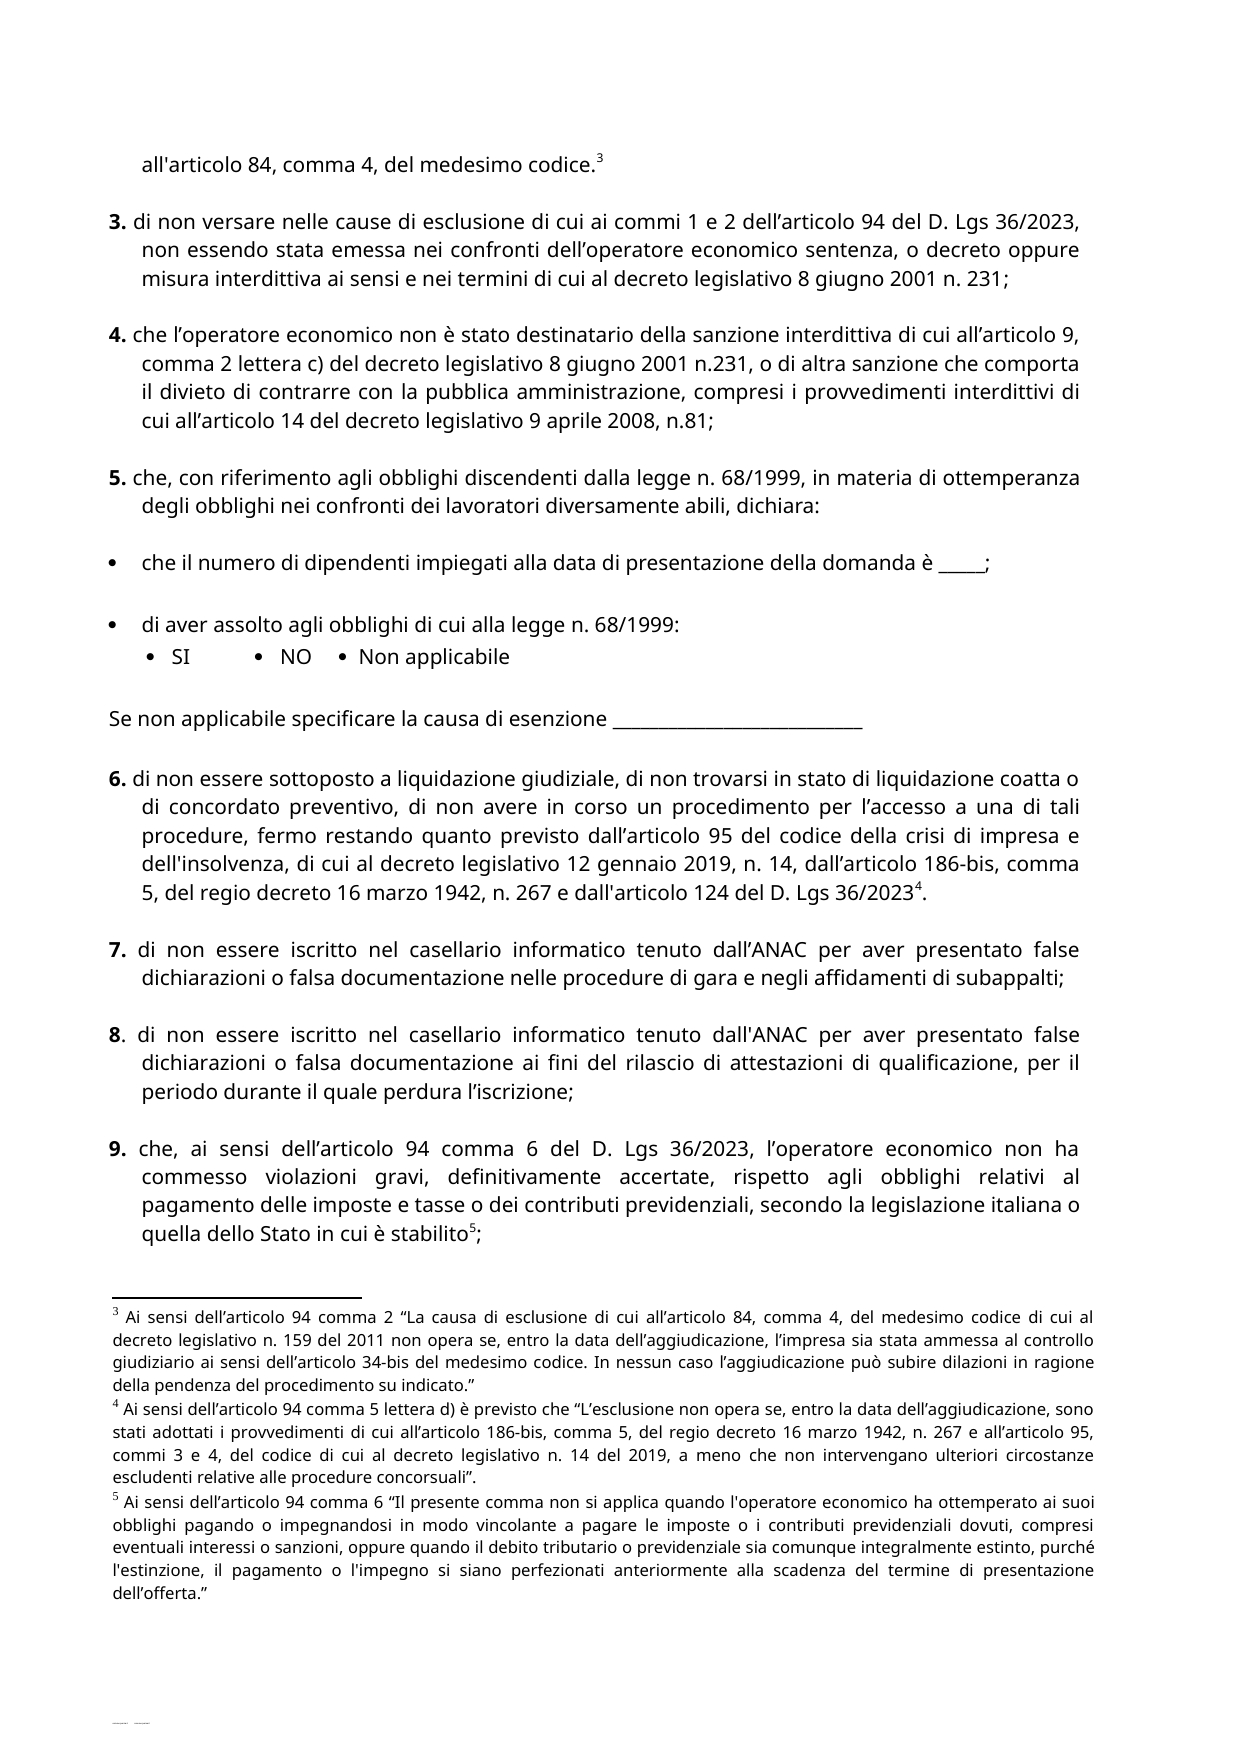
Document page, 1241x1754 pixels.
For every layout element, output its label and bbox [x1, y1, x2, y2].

table_header [98, 150, 1092, 1276]
